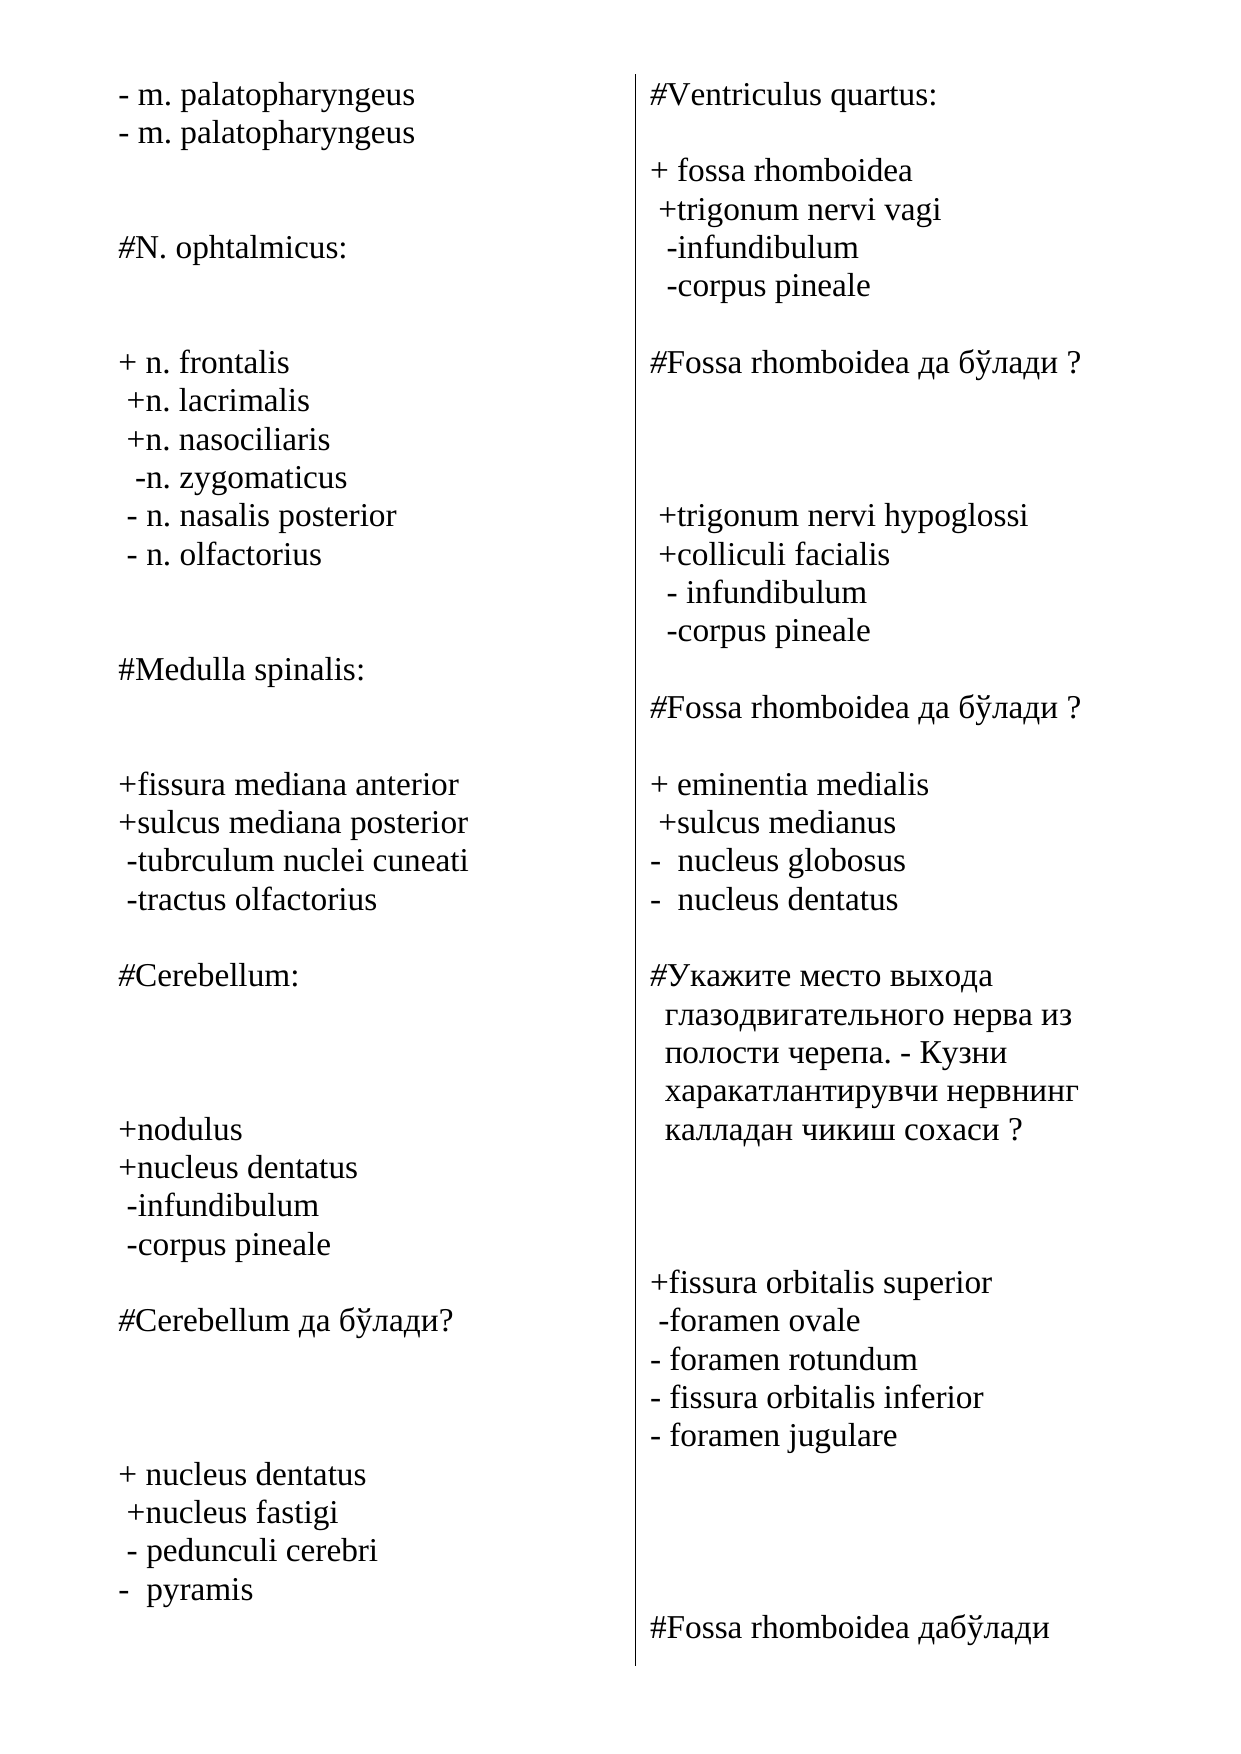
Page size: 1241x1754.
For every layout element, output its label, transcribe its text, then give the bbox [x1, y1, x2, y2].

text + nucleus dentatus [118, 1454, 620, 1492]
text #Fossa rhomboidea да бўлади ? [650, 342, 1152, 381]
text #Cerebellum да бўлади? [118, 1301, 620, 1339]
text -corpus pineale [650, 611, 1152, 649]
text - m. palatopharyngeus [118, 112, 620, 151]
text +colliculi facialis [650, 534, 1152, 572]
text - infundibulum [650, 572, 1152, 611]
text -infundibulum [650, 227, 1152, 266]
text - pyramis [118, 1569, 620, 1607]
text -corpus pineale [118, 1224, 620, 1262]
text + n. frontalis [118, 342, 620, 381]
text - foramen rotundum [650, 1339, 1152, 1377]
text +sulcus mediana posterior [118, 802, 620, 841]
text -n. zygomaticus [118, 457, 620, 496]
text -tractus olfactorius [118, 879, 620, 917]
text #Cerebellum: [118, 956, 620, 994]
text -tubrculum nuclei cuneati [118, 841, 620, 879]
text - nucleus dentatus [650, 879, 1152, 917]
text - pedunculi cerebri [118, 1531, 620, 1569]
text #N. ophtalmicus: [118, 227, 620, 266]
text +nodulus [118, 1109, 620, 1147]
text + fossa rhomboidea [650, 151, 1152, 189]
text #Fossa rhomboidea дабўлади [650, 1607, 1152, 1646]
text +sulcus medianus [650, 802, 1152, 841]
text -corpus pineale [650, 266, 1152, 304]
text +n. nasociliaris [118, 419, 620, 457]
text +n. lacrimalis [118, 381, 620, 419]
text #Fossa rhomboidea да бўлади ? [650, 687, 1152, 726]
text - nucleus globosus [650, 841, 1152, 879]
text #Ventriculus quartus: [650, 74, 1152, 112]
text - foramen jugulare [650, 1416, 1152, 1454]
text - n. olfactorius [118, 534, 620, 572]
text - fissura orbitalis inferior [650, 1377, 1152, 1416]
text +nucleus fastigi [118, 1492, 620, 1531]
text -foramen ovale [650, 1301, 1152, 1339]
text +fissura mediana anterior [118, 764, 620, 802]
text +nucleus dentatus [118, 1147, 620, 1186]
text - m. palatopharyngeus [118, 74, 620, 112]
text +fissura orbitalis superior [650, 1262, 1152, 1301]
text +trigonum nervi vagi [650, 189, 1152, 227]
text +trigonum nervi hypoglossi [650, 496, 1152, 534]
text + eminentia medialis [650, 764, 1152, 802]
text #Medulla spinalis: [118, 649, 620, 687]
text -infundibulum [118, 1186, 620, 1224]
text #Укажите место выхода глазодвигательного неpва из полости чеpепа. - Кузни харакатлантирувчи нервнинг калладан чикиш сохаси ? [650, 956, 1152, 1147]
text - n. nasalis posterior [118, 496, 620, 534]
